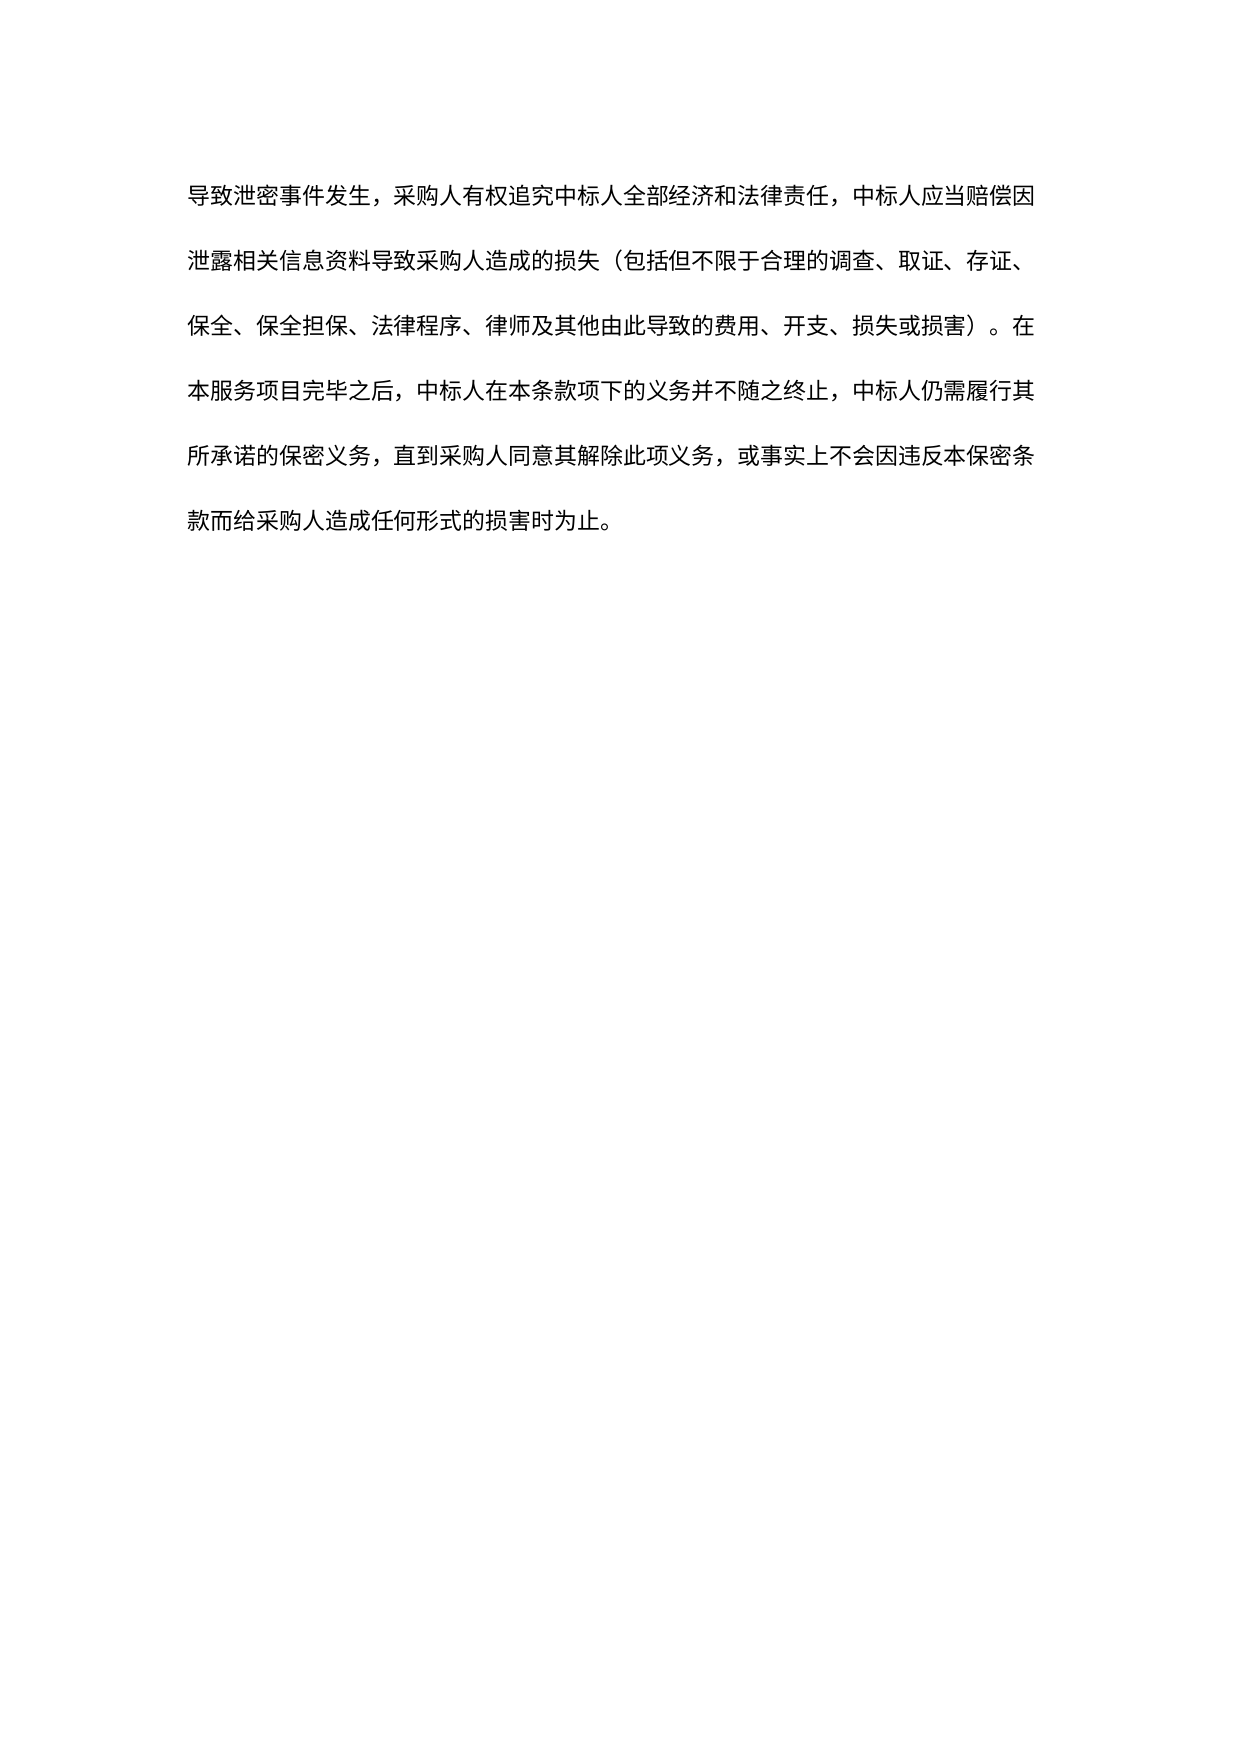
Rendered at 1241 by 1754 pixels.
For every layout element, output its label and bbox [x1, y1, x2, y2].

list [187, 162, 1053, 552]
